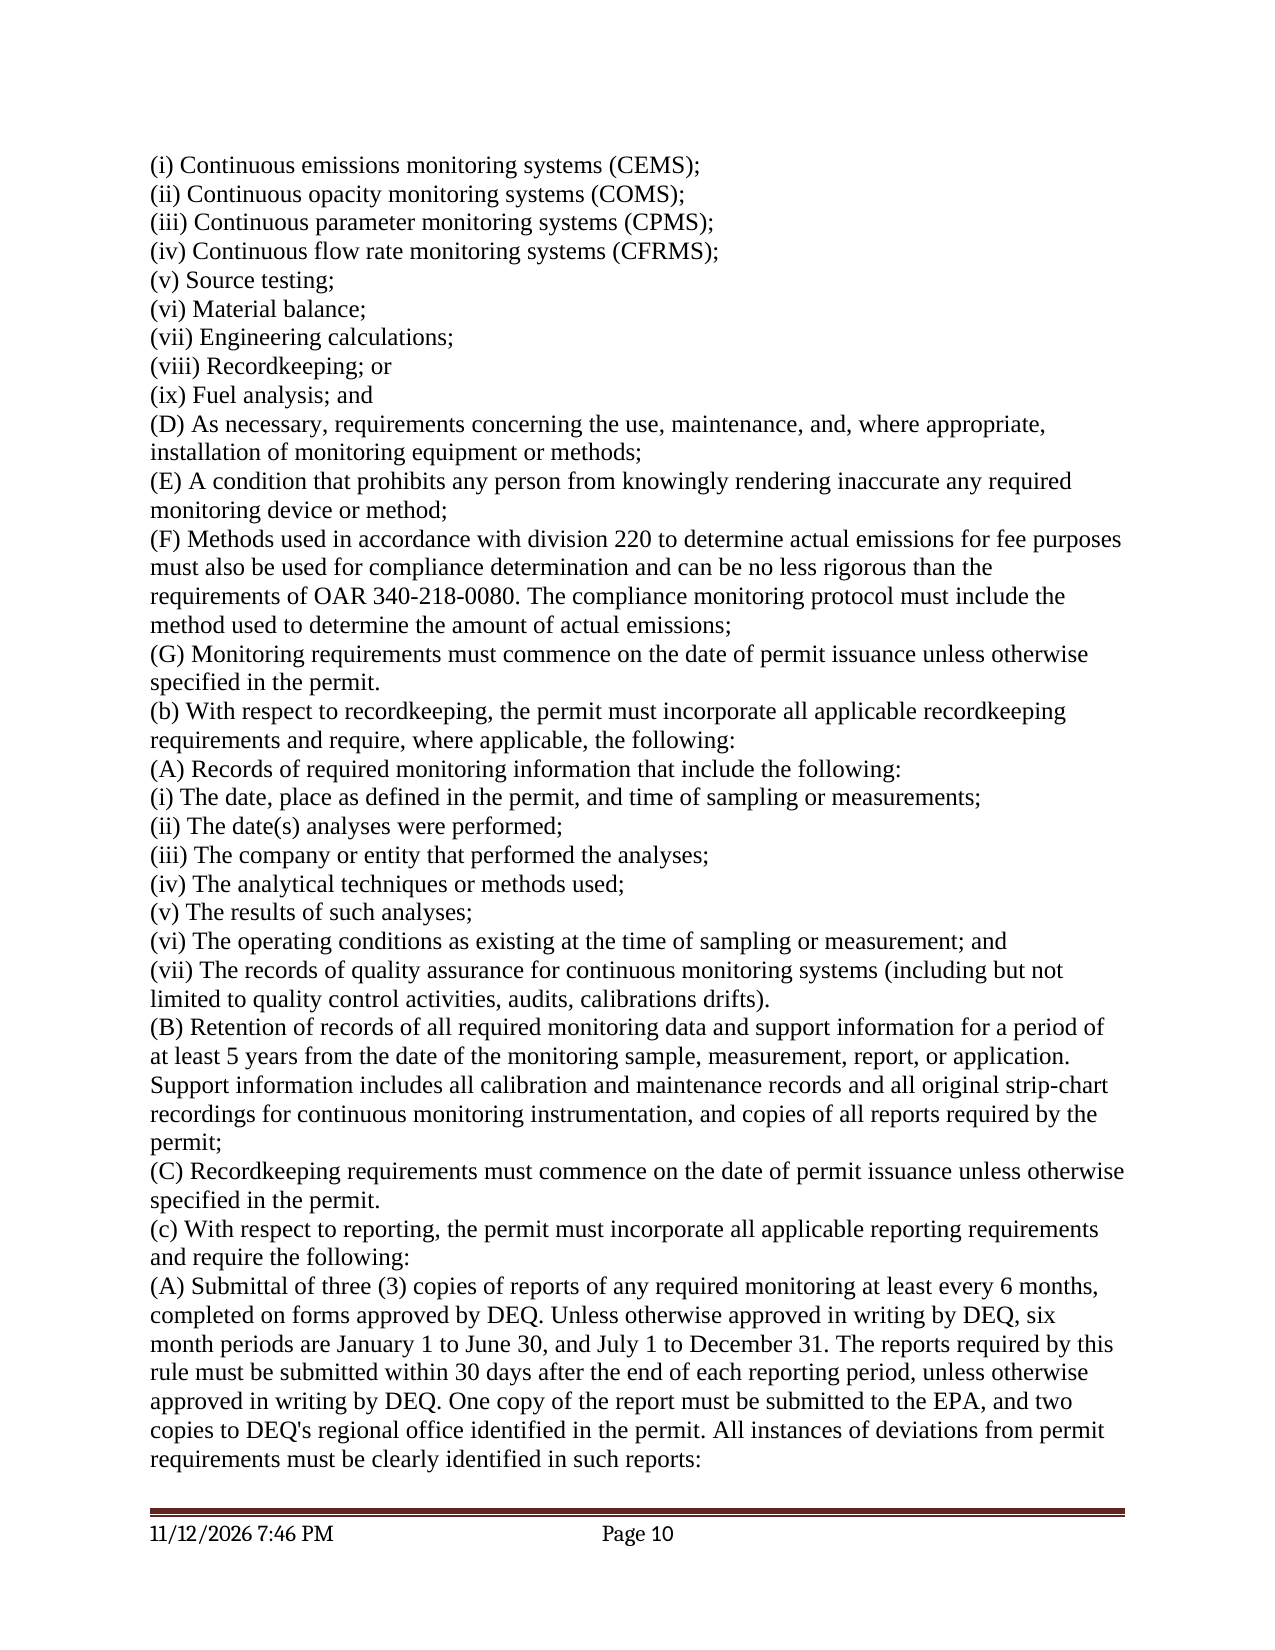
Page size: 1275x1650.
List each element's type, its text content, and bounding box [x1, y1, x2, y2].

text (ii) The date(s) analyses were performed; [150, 811, 1125, 840]
text (vii) The records of quality assurance for continuous monitoring systems (including but not limited to quality control activities, audits, calibrations drifts). [150, 955, 1125, 1012]
text (iv) Continuous flow rate monitoring systems (CFRMS); [150, 236, 1125, 265]
text (v) The results of such analyses; [150, 897, 1125, 926]
text (ix) Fuel analysis; and [150, 380, 1125, 409]
text (G) Monitoring requirements must commence on the date of permit issuance unless otherwise specified in the permit. [150, 639, 1125, 696]
text (B) Retention of records of all required monitoring data and support information for a period of at least 5 years from the date of the monitoring sample, measurement, report, or application. Support information includes all calibration and maintenance records and all original strip-chart recordings for continuous monitoring instrumentation, and copies of all reports required by the permit; [150, 1012, 1125, 1156]
text (A) Submittal of three (3) copies of reports of any required monitoring at least every 6 months, completed on forms approved by DEQ. Unless otherwise approved in writing by DEQ, six month periods are January 1 to June 30, and July 1 to December 31. The reports required by this rule must be submitted within 30 days after the end of each reporting period, unless otherwise approved in writing by DEQ. One copy of the report must be submitted to the EPA, and two copies to DEQ's regional office identified in the permit. All instances of deviations from permit requirements must be clearly identified in such reports: [150, 1271, 1125, 1472]
text (iii) The company or entity that performed the analyses; [150, 840, 1125, 869]
text (c) With respect to reporting, the permit must incorporate all applicable reporting requirements and require the following: [150, 1214, 1125, 1271]
text (E) A condition that prohibits any person from knowingly rendering inaccurate any required monitoring device or method; [150, 466, 1125, 524]
text (viii) Recordkeeping; or [150, 351, 1125, 380]
text (iv) The analytical techniques or methods used; [150, 869, 1125, 897]
text (vi) Material balance; [150, 294, 1125, 322]
text (iii) Continuous parameter monitoring systems (CPMS); [150, 207, 1125, 236]
text (A) Records of required monitoring information that include the following: [150, 754, 1125, 782]
text (i) The date, place as defined in the permit, and time of sampling or measurements; [150, 782, 1125, 811]
text (C) Recordkeeping requirements must commence on the date of permit issuance unless otherwise specified in the permit. [150, 1156, 1125, 1214]
text (F) Methods used in accordance with division 220 to determine actual emissions for fee purposes must also be used for compliance determination and can be no less rigorous than the requirements of OAR 340-218-0080. The compliance monitoring protocol must include the method used to determine the amount of actual emissions; [150, 524, 1125, 639]
text (vi) The operating conditions as existing at the time of sampling or measurement; and [150, 926, 1125, 955]
text (i) Continuous emissions monitoring systems (CEMS); [150, 150, 1125, 179]
text (v) Source testing; [150, 265, 1125, 294]
text (b) With respect to recordkeeping, the permit must incorporate all applicable recordkeeping requirements and require, where applicable, the following: [150, 696, 1125, 754]
text (ii) Continuous opacity monitoring systems (COMS); [150, 179, 1125, 207]
text (D) As necessary, requirements concerning the use, maintenance, and, where appropriate, installation of monitoring equipment or methods; [150, 409, 1125, 466]
text (vii) Engineering calculations; [150, 322, 1125, 351]
